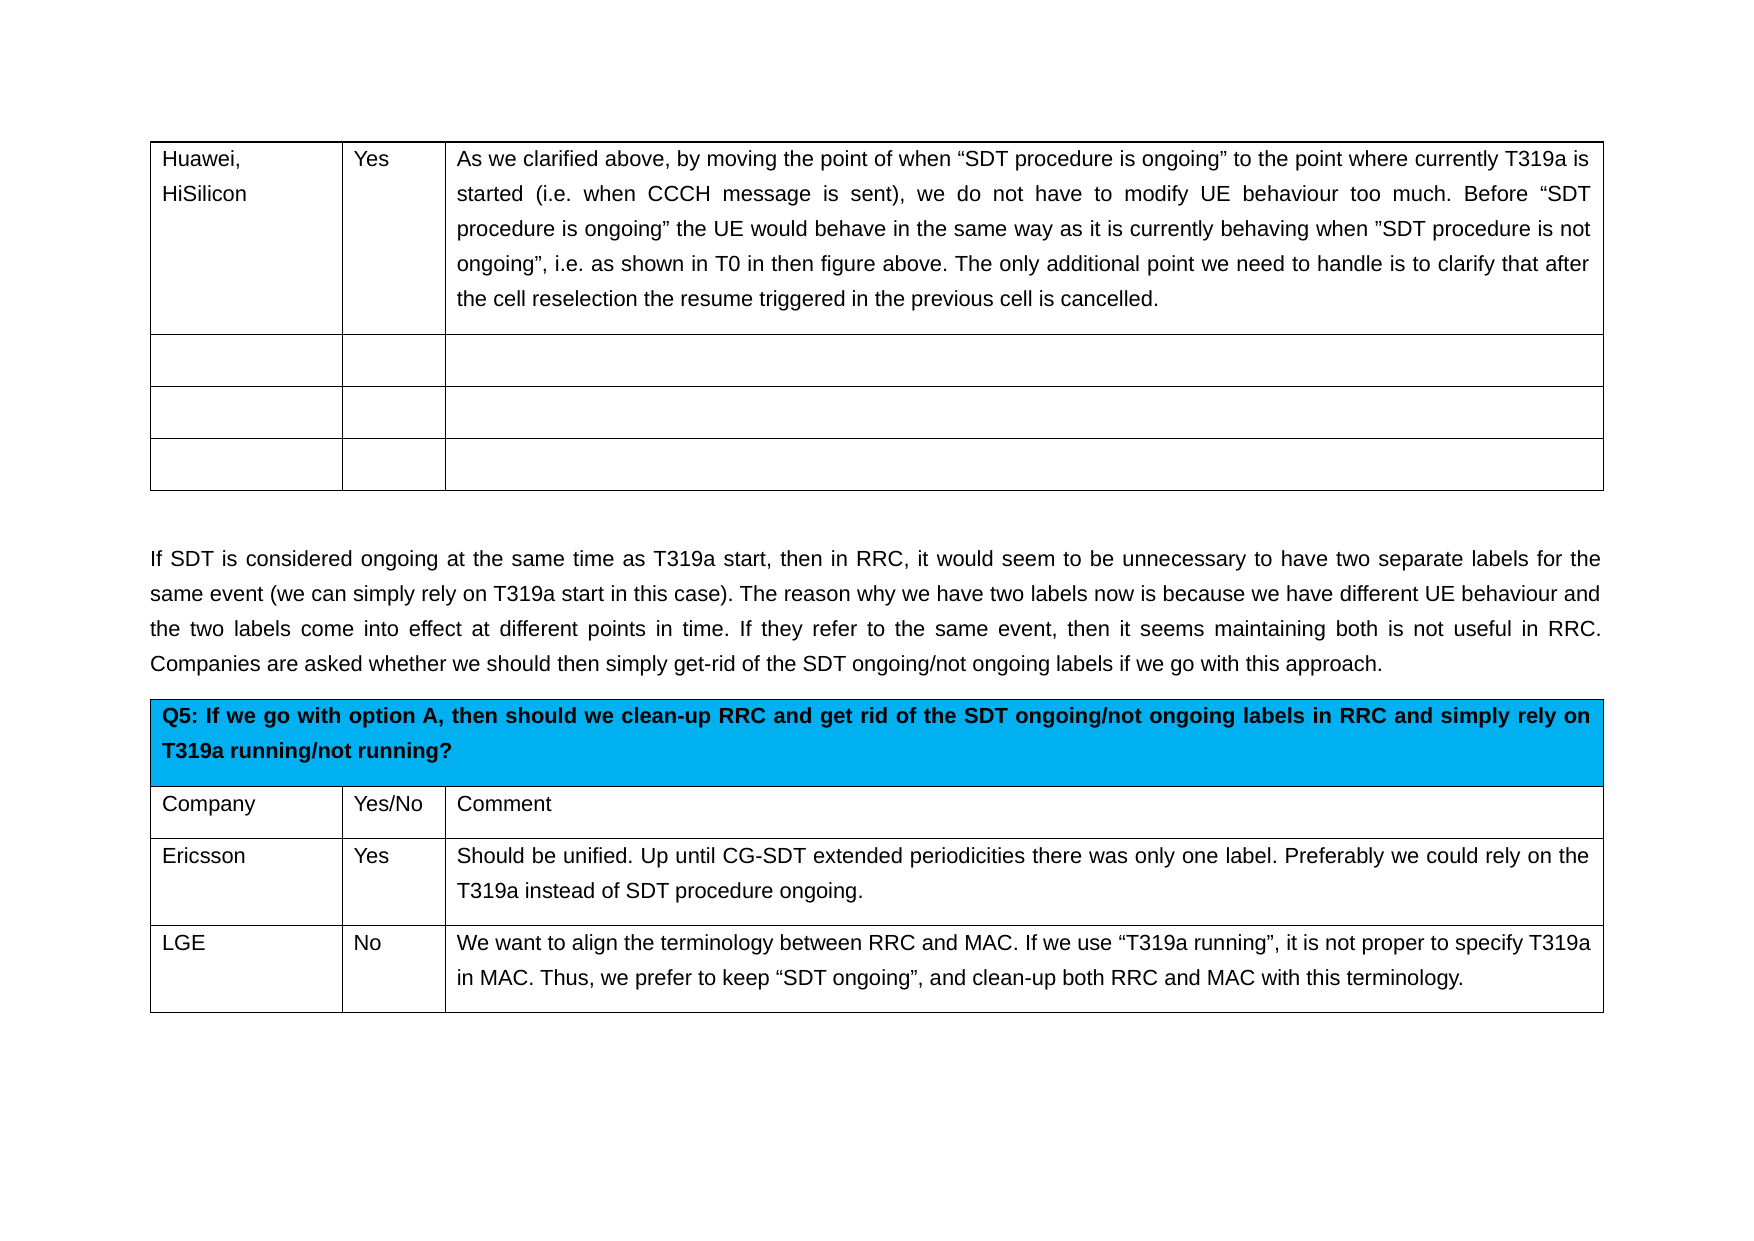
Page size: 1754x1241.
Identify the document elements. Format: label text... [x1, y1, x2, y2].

text If SDT is considered ongoing at the same time as T319a start, then in RRC, it would seem to be unnecessary to have two separate labels for the same event (we can simply rely on T319a start in this case). The reason why we have two labels now is because we have different UE behaviour and the two labels come into effect at different points in time. If they refer to the same event, then it seems maintaining both is not useful in RRC. Companies are asked whether we should then simply get-rid of the SDT ongoing/not ongoing labels if we go with this approach. [150, 542, 1604, 680]
table_cell [446, 335, 1603, 386]
table_cell [343, 387, 445, 438]
table_cell Huawei, HiSilicon [151, 143, 342, 334]
table_cell Should be unified. Up until CG-SDT extended periodicities there was only one label. Preferably we could rely on the T319a instead of SDT procedure ongoing. [446, 839, 1603, 925]
table_cell [151, 387, 342, 438]
table_cell Ericsson [151, 839, 342, 925]
table_cell [151, 439, 342, 490]
table_header Q5: If we go with option A, then should we clean-up RRC and get rid of the SDT ongoing/not ongoing labels in RRC and simply rely on T319a running/not running? [151, 700, 1603, 786]
table_cell Yes [343, 839, 445, 925]
table_cell LGE [151, 926, 342, 1012]
table_cell [343, 335, 445, 386]
table_cell Yes/No [343, 787, 445, 838]
table_cell Comment [446, 787, 1603, 838]
table_cell [446, 439, 1603, 490]
table_cell As we clarified above, by moving the point of when “SDT procedure is ongoing” to the point where currently T319a is started (i.e. when CCCH message is sent), we do not have to modify UE behaviour too much. Before “SDT procedure is ongoing” the UE would behave in the same way as it is currently behaving when ”SDT procedure is not ongoing”, i.e. as shown in T0 in then figure above. The only additional point we need to handle is to clarify that after the cell reselection the resume triggered in the previous cell is cancelled. [446, 143, 1603, 334]
table_cell No [343, 926, 445, 1012]
table_cell [151, 335, 342, 386]
table_cell Yes [343, 143, 445, 334]
table_cell Company [151, 787, 342, 838]
table_cell We want to align the terminology between RRC and MAC. If we use “T319a running”, it is not proper to specify T319a in MAC. Thus, we prefer to keep “SDT ongoing”, and clean-up both RRC and MAC with this terminology. [446, 926, 1603, 1012]
table_cell [446, 387, 1603, 438]
table_cell [343, 439, 445, 490]
